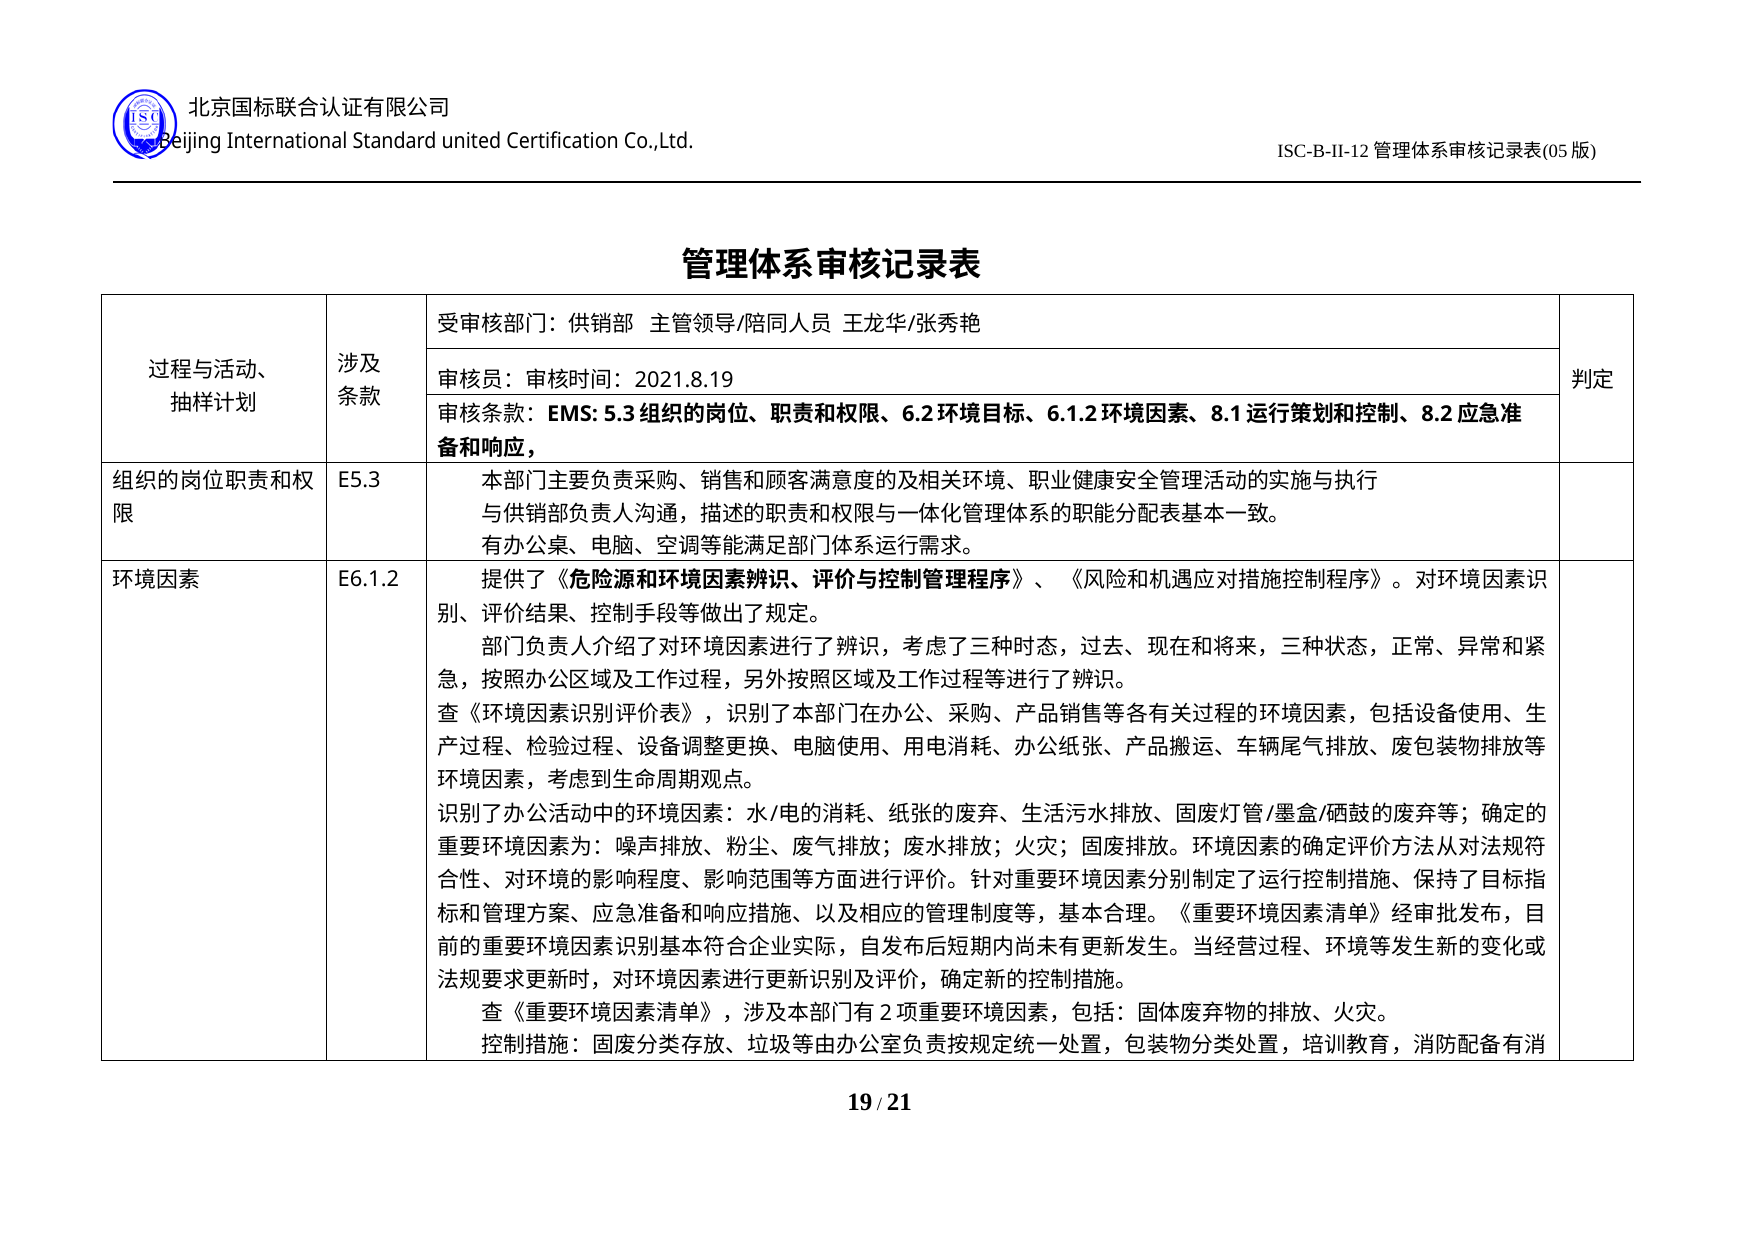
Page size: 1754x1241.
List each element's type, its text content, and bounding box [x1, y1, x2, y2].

table_header 判定 [1560, 295, 1633, 462]
table_cell E5.3 [327, 463, 426, 560]
table_cell E6.1.2 [327, 561, 426, 1059]
picture [112, 89, 180, 158]
table_cell 审核条款：EMS: 5.3组织的岗位、职责和权限、6.2环境目标、6.1.2环境因素、8.1运行策划和控制、8.2应急准备和响应， [427, 395, 1559, 462]
table_cell 组织的岗位职责和权限 [102, 463, 326, 560]
text 管理体系审核记录表 [112, 229, 1641, 294]
table_cell [1560, 561, 1633, 1059]
table_cell 环境因素 [102, 561, 326, 1059]
table_header 受审核部门：供销部 主管领导/陪同人员 王龙华/张秀艳 [427, 295, 1559, 348]
table_cell [1560, 463, 1633, 560]
table_header 涉及 条款 [327, 295, 426, 462]
table_cell 本部门主要负责采购、销售和顾客满意度的及相关环境、职业健康安全管理活动的实施与执行 与供销部负责人沟通，描述的职责和权限与一体化管理体系的职能分配表基本一致。 有办公桌、电脑、空调等能满足部门体系运行需求。 [427, 463, 1559, 560]
table_header 过程与活动、 抽样计划 [102, 295, 326, 462]
table_cell 审核员：审核时间：2021.8.19 [427, 349, 1559, 394]
